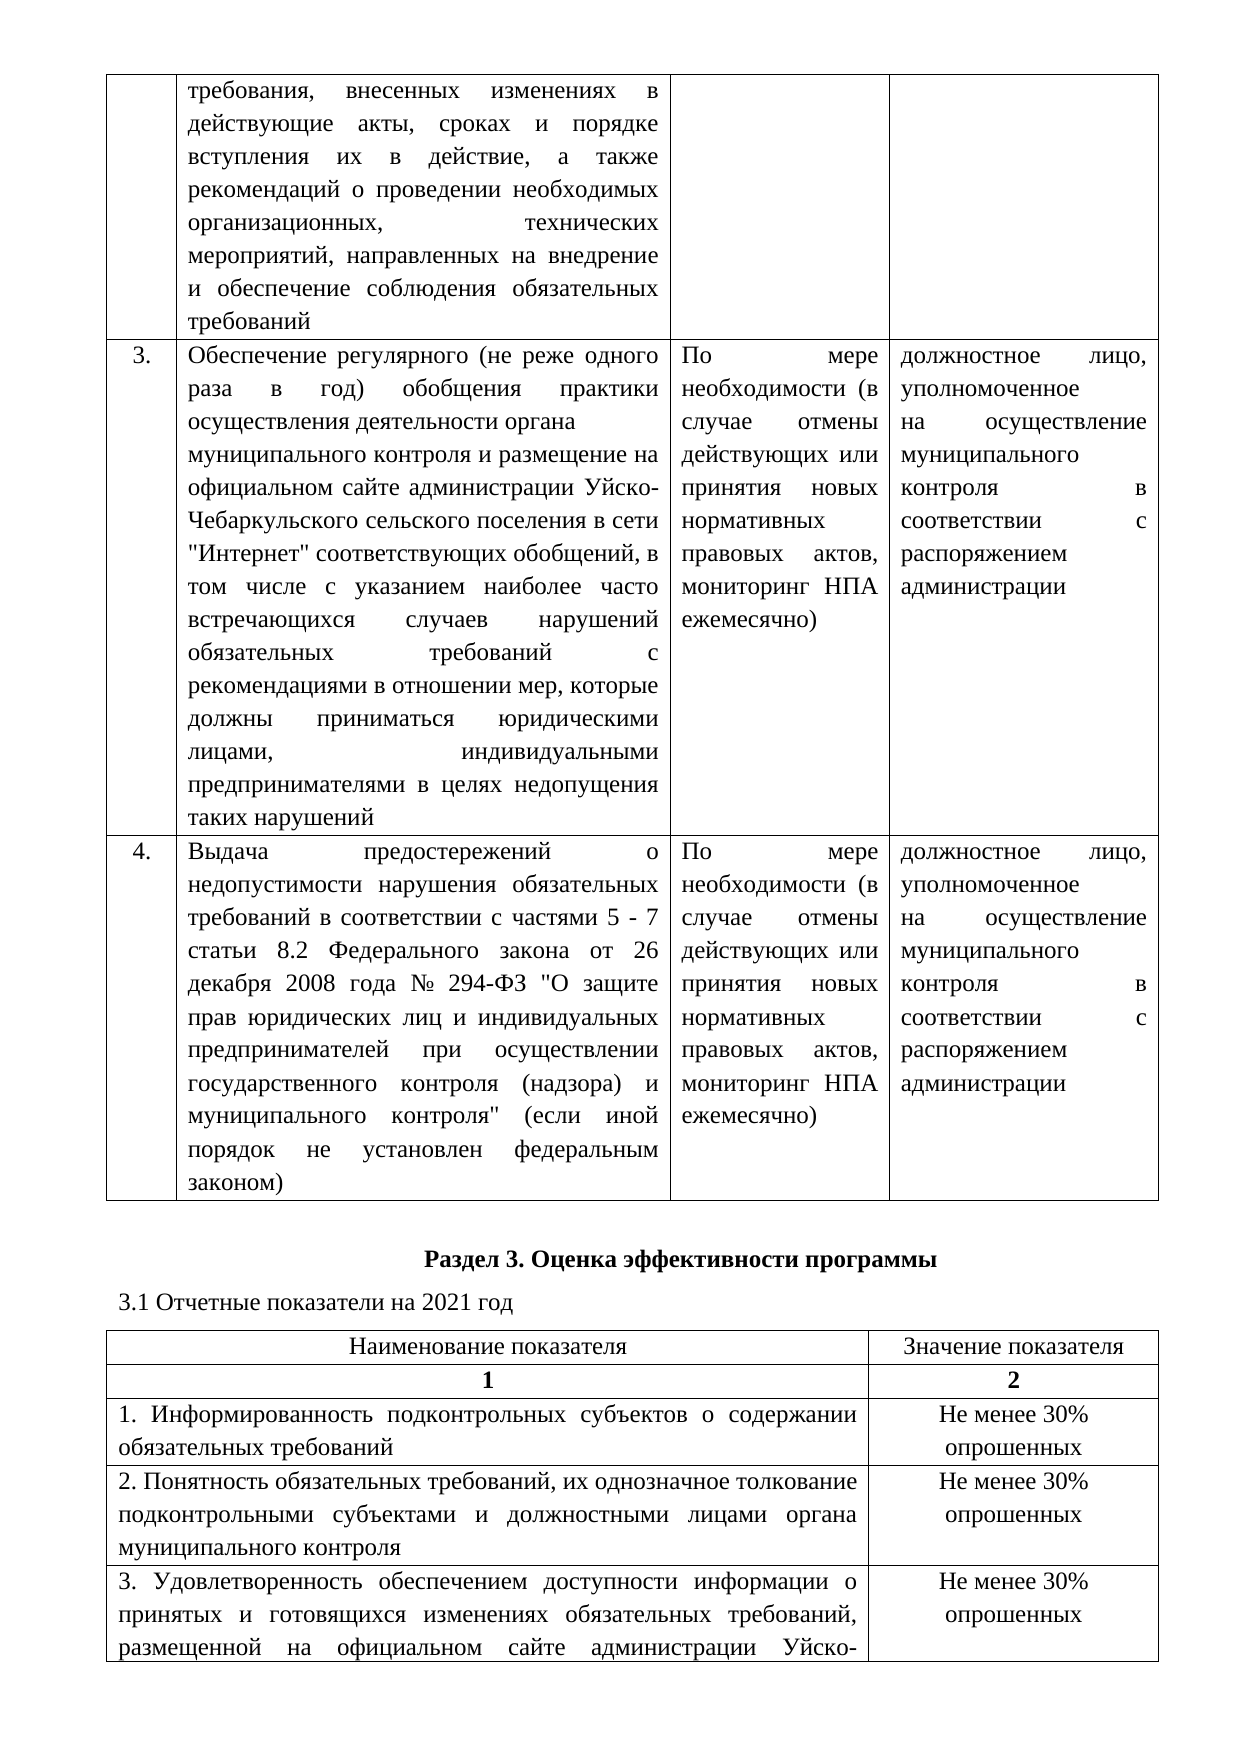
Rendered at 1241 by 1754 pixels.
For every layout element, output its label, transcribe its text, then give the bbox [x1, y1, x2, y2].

table_cell 4. [107, 836, 176, 1200]
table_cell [869, 1566, 1158, 1661]
table_cell По мере необходимости (в случае отмены действующих или принятия новых нормативных правовых актов, мониторинг НПА ежемесячно) [671, 340, 889, 835]
table_cell 2 [869, 1365, 1158, 1398]
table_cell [177, 75, 670, 339]
table_cell Обеспечение регулярного (не реже одного раза в год) обобщения практики осуществления деятельности органа муниципального контроля и размещение на официальном сайте администрации Уйско-Чебаркульского сельского поселения в сети "Интернет" соответствующих обобщений, в том числе с указанием наиболее часто встречающихся случаев нарушений обязательных требований с рекомендациями в отношении мер, которые должны приниматься юридическими лицами, индивидуальными предпринимателями в целях недопущения таких нарушений [177, 340, 670, 835]
table_cell Не менее 30% опрошенных [869, 1399, 1158, 1465]
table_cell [671, 75, 889, 339]
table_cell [890, 75, 1158, 339]
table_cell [107, 1566, 868, 1661]
subtitle Раздел 3. Оценка эффективности программы [118, 1244, 1169, 1273]
table_cell 1. Информированность подконтрольных субъектов о содержании обязательных требований [107, 1399, 868, 1465]
table_cell должностное лицо, уполномоченное на осуществление муниципального контроля в соответствии с распоряжением администрации [890, 836, 1158, 1200]
table_header Значение показателя [869, 1331, 1158, 1364]
table_cell Не менее 30% опрошенных [869, 1466, 1158, 1565]
table_cell 1 [107, 1365, 868, 1398]
subtitle 3.1 Отчетные показатели на 2021 год [118, 1287, 1169, 1316]
table_cell 2. Понятность обязательных требований, их однозначное толкование подконтрольными субъектами и должностными лицами органа муниципального контроля [107, 1466, 868, 1565]
table_cell 3. [107, 340, 176, 835]
table_cell Выдача предостережений о недопустимости нарушения обязательных требований в соответствии с частями 5 - 7 статьи 8.2 Федерального закона от 26 декабря 2008 года № 294-ФЗ "О защите прав юридических лиц и индивидуальных предпринимателей при осуществлении государственного контроля (надзора) и муниципального контроля" (если иной порядок не установлен федеральным законом) [177, 836, 670, 1200]
table_cell 2. [107, 75, 176, 339]
table_cell должностное лицо, уполномоченное на осуществление муниципального контроля в соответствии с распоряжением администрации [890, 340, 1158, 835]
table_cell По мере необходимости (в случае отмены действующих или принятия новых нормативных правовых актов, мониторинг НПА ежемесячно) [671, 836, 889, 1200]
table_header Наименование показателя [107, 1331, 868, 1364]
